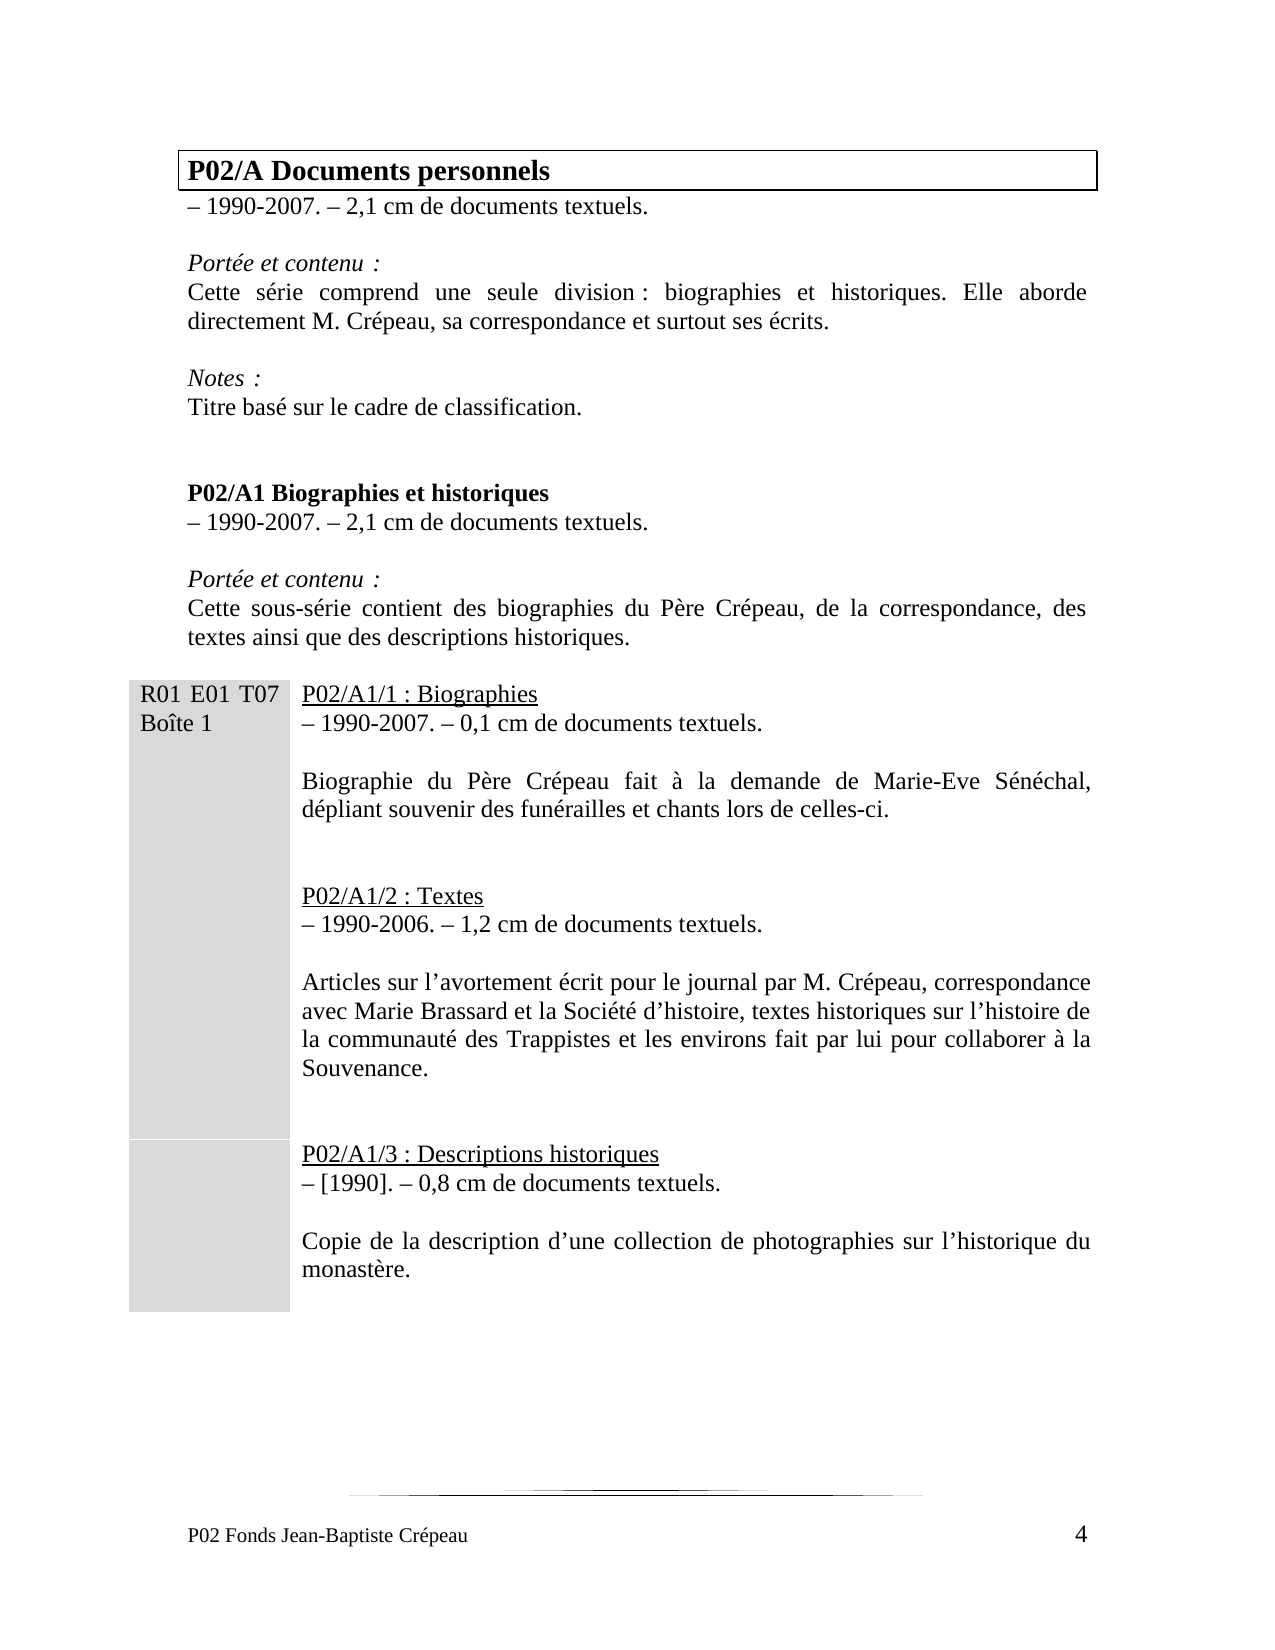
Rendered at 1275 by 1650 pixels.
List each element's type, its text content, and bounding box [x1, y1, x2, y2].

text Titre basé sur le cadre de classification. [187, 392, 1087, 421]
text Notes : [187, 363, 1087, 392]
text – 1990-2007. – de documents textuels. [187, 191, 1087, 219]
table_header R01 E01 T07 Boîte 1 [129, 680, 290, 881]
table_cell P02/A1/2 : Textes – 1990-2006. – de documents textuels. Articles sur l’avortement écrit pour le journal par M. Crépeau, correspondance avec Marie Brassard et d’histoire, textes historiques sur l’histoire de la communauté des Trappistes et les environs fait par lui pour collaborer à la Souvenance. [290, 881, 1103, 1139]
text – 1990-2007. – de documents textuels. [187, 507, 1087, 536]
table_cell [129, 1140, 290, 1312]
table_header P02/A1/1 : Biographies – 1990-2007. – de documents textuels. Biographie du Père Crépeau fait à la demande de Marie-Eve Sénéchal, dépliant souvenir des funérailles et chants lors de celles-ci. [290, 680, 1103, 881]
text Cette sous-série contient des biographies du Père Crépeau, de la correspondance, des textes ainsi que des descriptions historiques. [187, 593, 1087, 651]
title P02/A Documents personnels [179, 151, 1096, 189]
table_cell [129, 881, 290, 1139]
text Portée et contenu : [187, 248, 1087, 277]
subtitle P02/A1 Biographies et historiques [187, 478, 1087, 507]
text Cette série comprend une seule division : biographies et historiques. Elle aborde directement M. Crépeau, sa correspondance et surtout ses écrits. [187, 277, 1087, 334]
table_cell P02/A1/3 : Descriptions historiques – [1990]. – de documents textuels. Copie de la description d’une collection de photographies sur l’historique du monastère. [290, 1140, 1103, 1312]
text Portée et contenu : [187, 564, 1087, 593]
